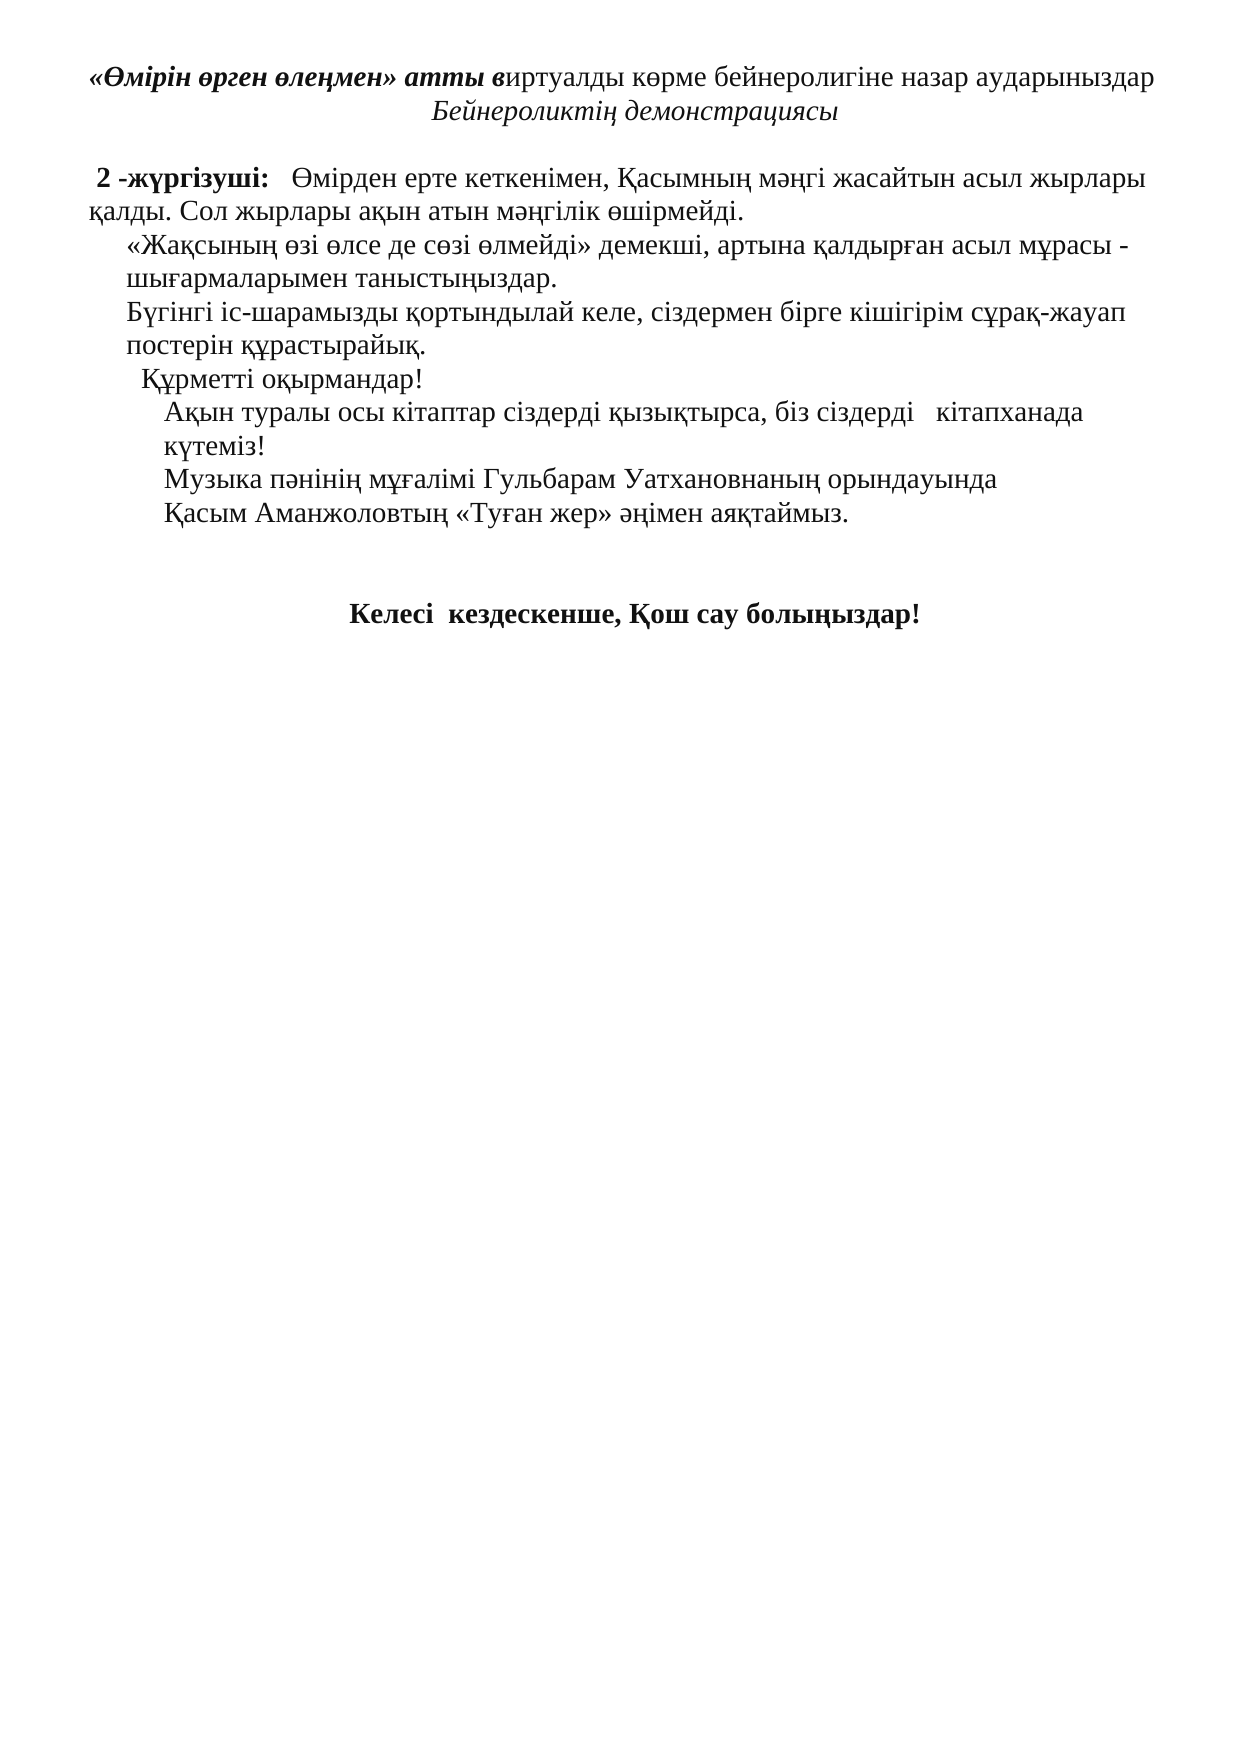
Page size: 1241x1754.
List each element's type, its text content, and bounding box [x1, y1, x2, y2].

text Қасым Аманжоловтың «Туған жер» әңімен аяқтаймыз. [164, 495, 1181, 529]
text Бүгінгі іс-шарамызды қортындылай келе, сіздермен бірге кішігірім сұрақ-жауап постерін құрастырайық. [126, 294, 1181, 361]
text «Жақсының өзі өлсе де сөзі өлмейді» демекші, артына қалдырған асыл мұрасы - шығармаларымен таныстыңыздар. [126, 227, 1181, 294]
text Құрметті оқырмандар! [126, 361, 1181, 394]
text Ақын туралы осы кітаптар сіздерді қызықтырса, біз сіздерді кітапханада күтеміз! [164, 394, 1181, 462]
text Музыка пәнінің мұғалімі Гульбарам Уатхановнаның орындауында [164, 462, 1181, 495]
text 2 -жүргізуші: Өмірден ерте кеткенімен, Қасымның мәңгі жасайтын асыл жырлары қалды. Сол жырлары ақын атын мәңгілік өшірмейді. [89, 160, 1181, 227]
text Бейнероликтің демонстрациясы [89, 93, 1181, 126]
text «Өмірін өрген өлеңмен» атты виртуалды көрме бейнеролигіне назар аударыныздар [89, 59, 1181, 93]
text Келесі кездескенше, Қош сау болыңыздар! [89, 596, 1181, 629]
